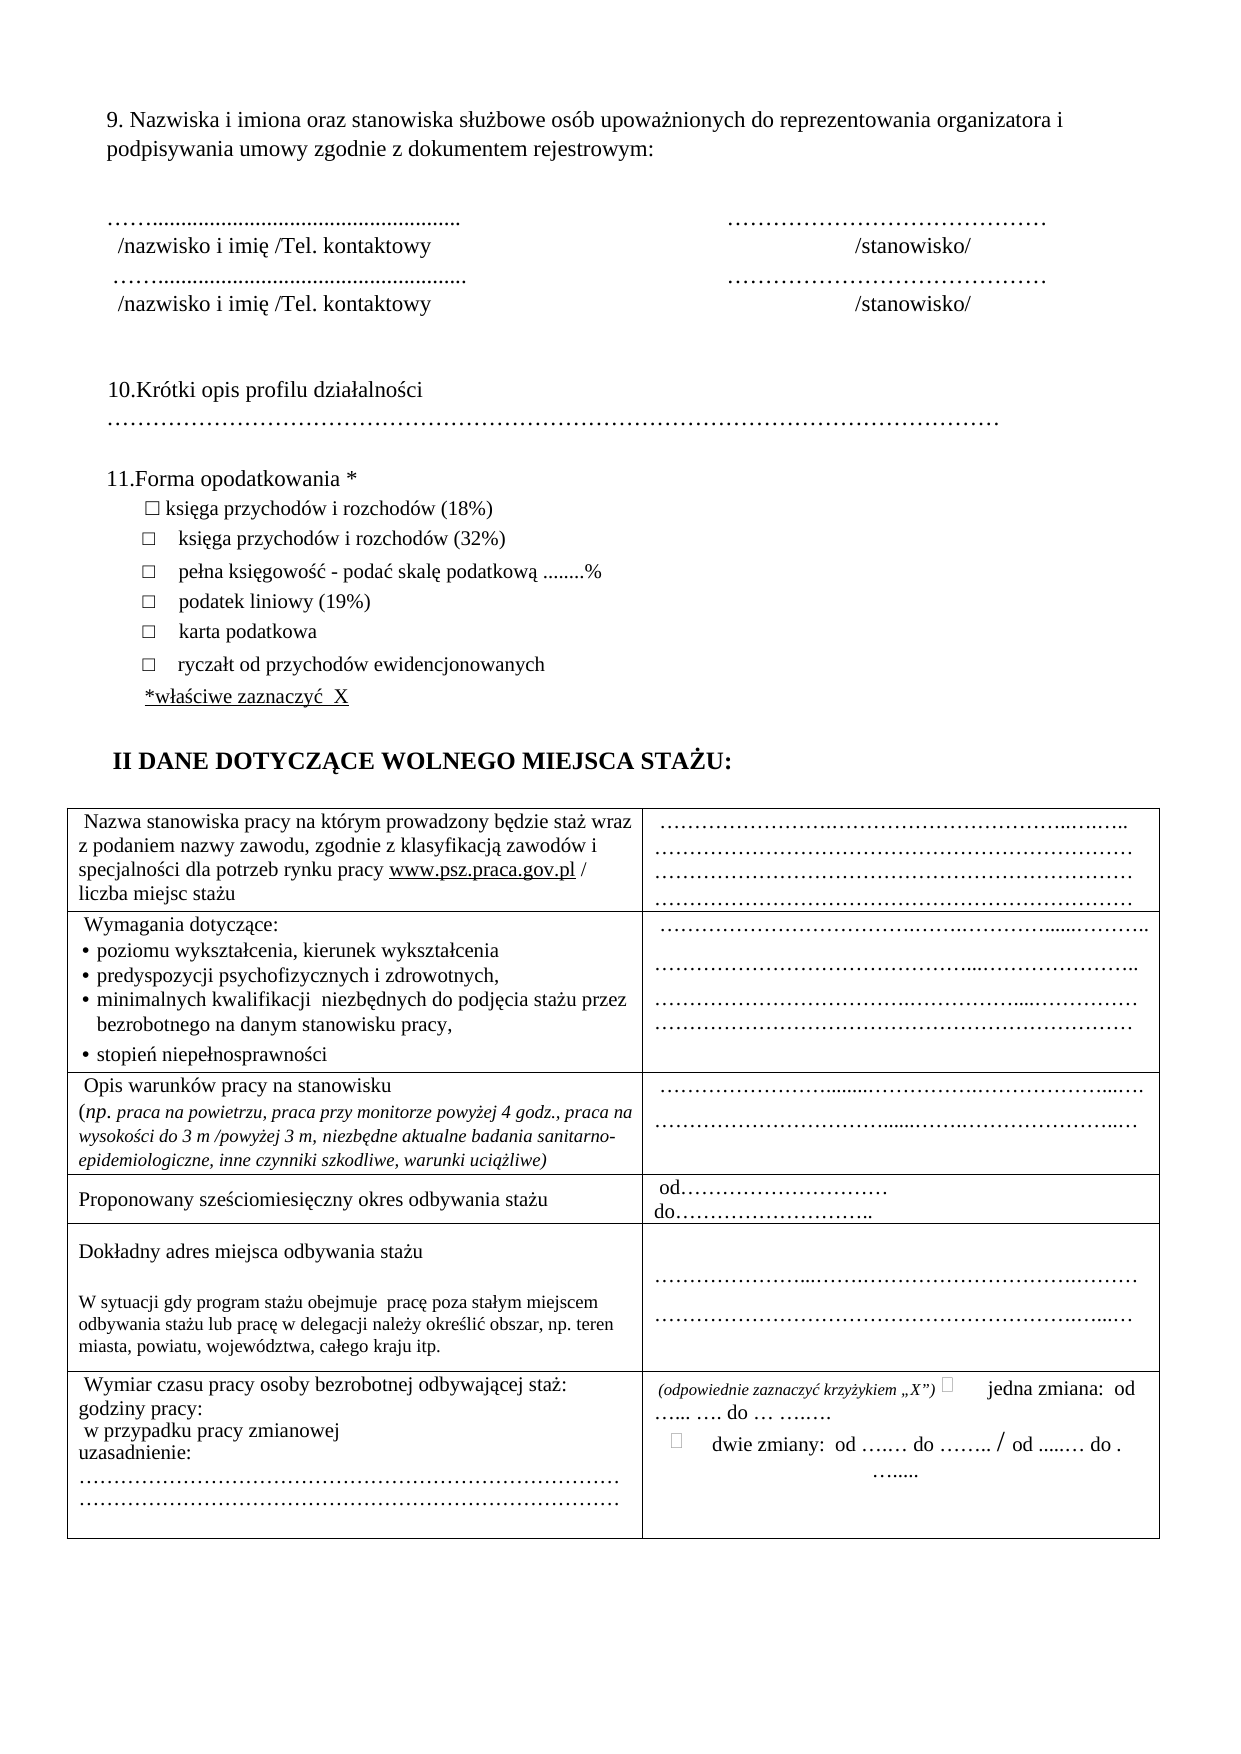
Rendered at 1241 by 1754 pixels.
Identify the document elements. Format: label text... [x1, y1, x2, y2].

table_cell Dokładny adres miejsca odbywania stażu W sytuacji gdy program stażu obejmuje pracę poza stałym miejscem odbywania stażu lub pracę w delegacji należy określić obszar, np. teren miasta, powiatu, województwa, całego kraju itp. [68, 1224, 642, 1371]
text ……………………………………………………………………………………………………… [106, 404, 1134, 431]
text □ księga przychodów i rozchodów (18%) [145, 496, 1134, 522]
text /nazwisko i imię /Tel. kontaktowy /stanowisko/ [106, 232, 1134, 258]
picture [668, 1428, 702, 1452]
text ……...................................................... …………………………………… [106, 262, 1134, 289]
table_cell Opis warunków pracy na stanowisku (np. praca na powietrzu, praca przy monitorze powyżej 4 godz., praca na wysokości do 3 m /powyżej 3 m, niezbędne aktualne badania sanitarno-epidemiologiczne, inne czynniki szkodliwe, warunki uciążliwe) [68, 1073, 642, 1174]
text 11.Forma opodatkowania * [106, 465, 1134, 492]
text 9. Nazwiska i imiona oraz stanowiska służbowe osób upoważnionych do reprezentowania organizatora i podpisywania umowy zgodnie z dokumentem rejestrowym: [106, 106, 1134, 161]
text □ księga przychodów i rozchodów (32%) [106, 526, 1134, 552]
text ……...................................................... …………………………………… [106, 204, 1134, 230]
text □ karta podatkowa [106, 619, 1134, 645]
table_header …………………….……………………………..….….. …………………………………………………………… …………………………………………………………… …………………………………………………………… [643, 809, 1159, 911]
text 10.Krótki opis profilu działalności [106, 348, 1134, 402]
table_cell Wymagania dotyczące: poziomu wykształcenia, kierunek wykształcenia predyspozycji psychofizycznych i zdrowotnych, minimalnych kwalifikacji niezbędnych do podjęcia stażu przez bezrobotnego na danym stanowisku pracy, stopień niepełnosprawności [68, 912, 642, 1072]
text *właściwe zaznaczyć X [108, 684, 1134, 708]
text □ podatek liniowy (19%) [106, 589, 1134, 615]
table_cell Wymiar czasu pracy osoby bezrobotnej odbywającej staż: godziny pracy: w przypadku pracy zmianowej uzasadnienie: …………………………………………………………………… …………………………………………………………………… [68, 1372, 642, 1538]
table_cell …………………...…….………………………….……… …………………………………………………….…...… [643, 1224, 1159, 1371]
text □ ryczałt od przychodów ewidencjonowanych [106, 652, 1134, 678]
table_cell od………………………… do……………………….. [643, 1175, 1159, 1223]
table_cell Proponowany sześciomiesięczny okres odbywania stażu [68, 1175, 642, 1223]
picture [939, 1372, 972, 1396]
table_cell (odpowiednie zaznaczyć krzyżykiem „X”) jedna zmiana: od …... …. do … ….…. dwie zmiany: od ….… do …….. / od .....… do .…..... [643, 1372, 1159, 1538]
text □ pełna księgowość - podać skalę podatkową ........% [106, 559, 1134, 585]
table_header Nazwa stanowiska pracy na którym prowadzony będzie staż wraz z podaniem nazwy zawodu, zgodnie z klasyfikacją zawodów i specjalności dla potrzeb rynku pracy www.psz.praca.gov.pl / liczba miejsc stażu [68, 809, 642, 911]
text II DANE DOTYCZĄCE WOLNEGO MIEJSCA STAŻU: [106, 746, 1134, 775]
text /nazwisko i imię /Tel. kontaktowy /stanowisko/ [106, 291, 1134, 317]
table_cell ……………………………….…….…………......……….. ………………………………………...………………….. ……………………………….……………....…………… …………………………………………………………… [643, 912, 1159, 1072]
table_cell ……………………........…………….………………...…. ……………………………......…….…………………..… [643, 1073, 1159, 1174]
